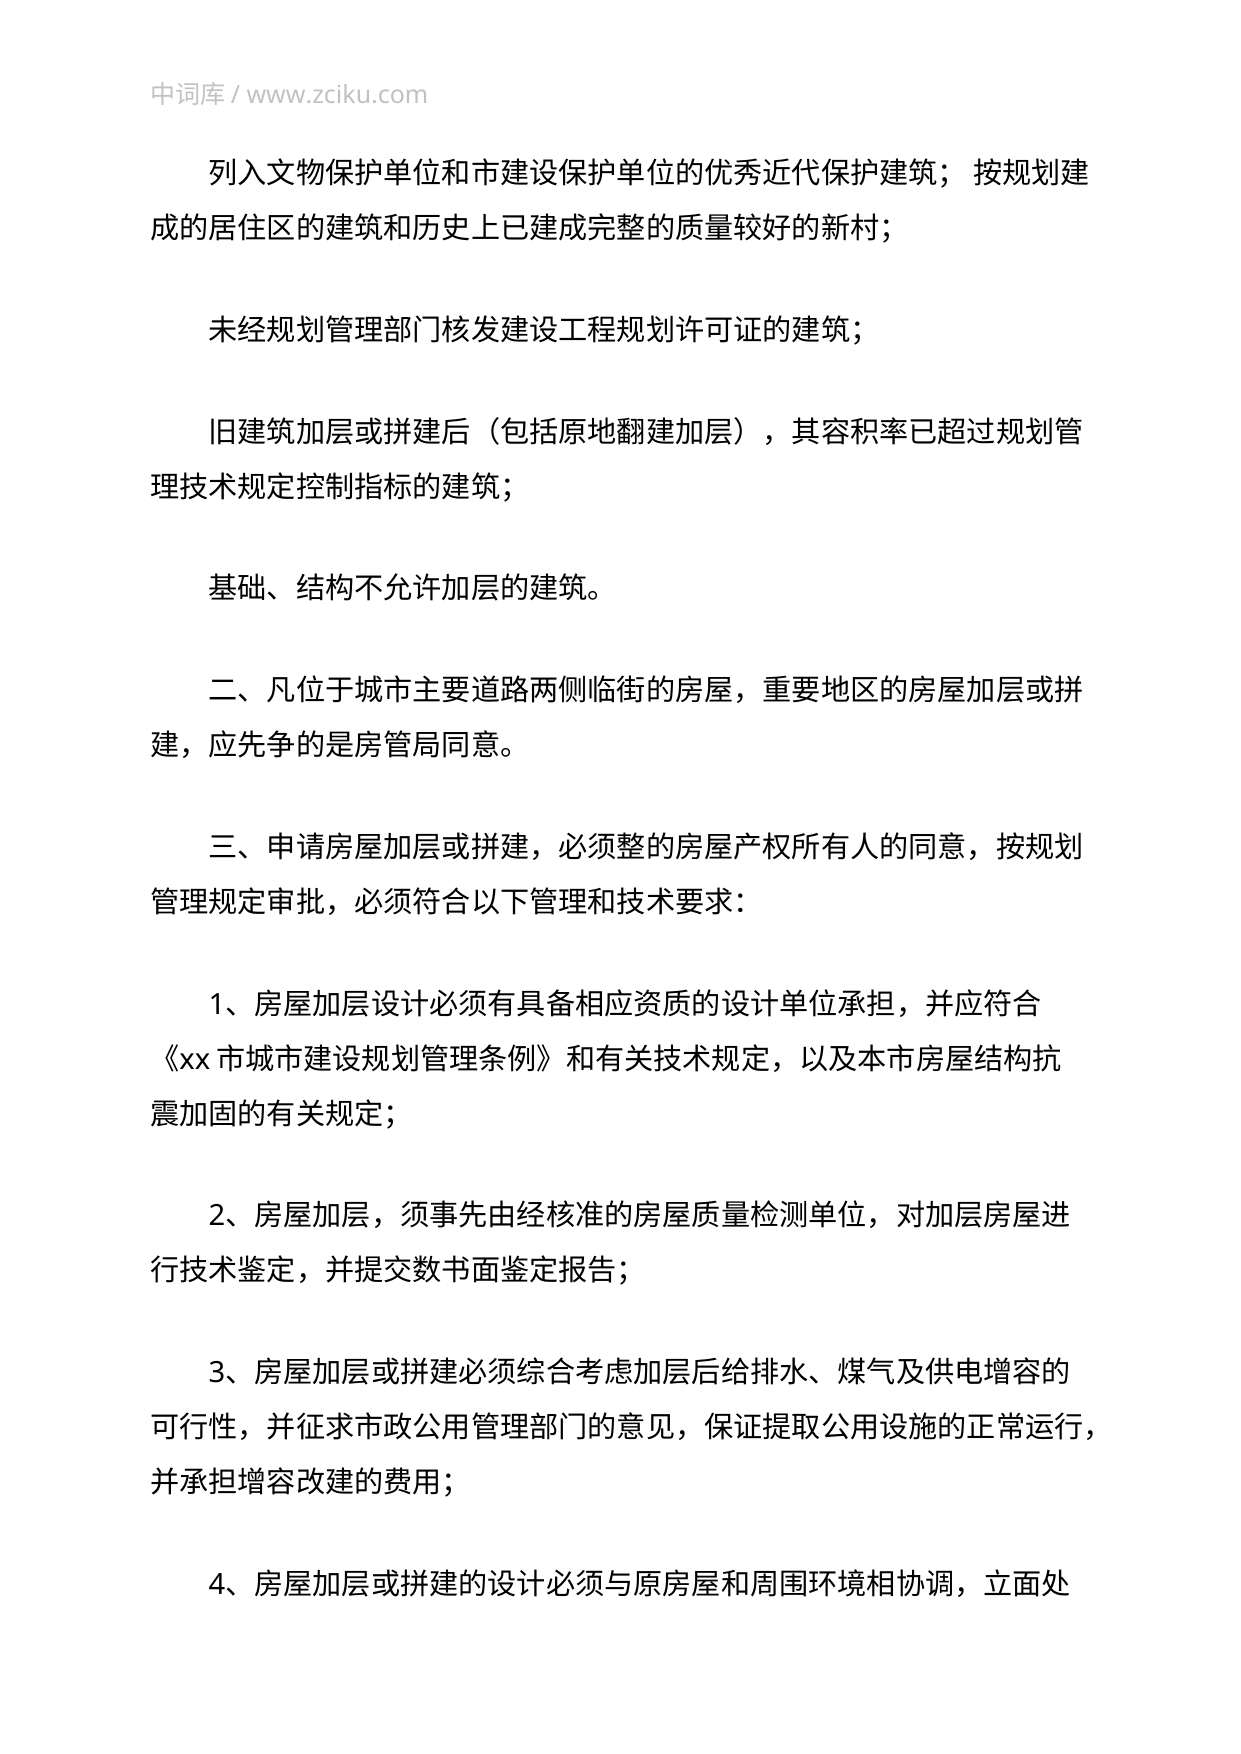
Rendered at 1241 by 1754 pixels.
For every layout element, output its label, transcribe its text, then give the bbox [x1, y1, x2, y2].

text 基础、结构不允许加层的建筑。 [150, 565, 1090, 607]
text 旧建筑加层或拼建后（包括原地翻建加层），其容积率已超过规划管理技术规定控制指标的建筑； [150, 408, 1090, 506]
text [150, 1560, 1090, 1603]
text 未经规划管理部门核发建设工程规划许可证的建筑； [150, 307, 1090, 349]
text 列入文物保护单位和市建设保护单位的优秀近代保护建筑； 按规划建成的居住区的建筑和历史上已建成完整的质量较好的新村； [150, 150, 1090, 247]
text 3、房屋加层或拼建必须综合考虑加层后给排水、煤气及供电增容的可行性，并征求市政公用管理部门的意见，保证提取公用设施的正常运行，并承担增容改建的费用； [150, 1349, 1090, 1501]
text 1、房屋加层设计必须有具备相应资质的设计单位承担，并应符合《xx市城市建设规划管理条例》和有关技术规定，以及本市房屋结构抗震加固的有关规定； [150, 980, 1090, 1132]
text 2、房屋加层，须事先由经核准的房屋质量检测单位，对加层房屋进行技术鉴定，并提交数书面鉴定报告； [150, 1192, 1090, 1289]
text 二、凡位于城市主要道路两侧临街的房屋，重要地区的房屋加层或拼建，应先争的是房管局同意。 [150, 667, 1090, 764]
text 三、申请房屋加层或拼建，必须整的房屋产权所有人的同意，按规划管理规定审批，必须符合以下管理和技术要求： [150, 823, 1090, 921]
